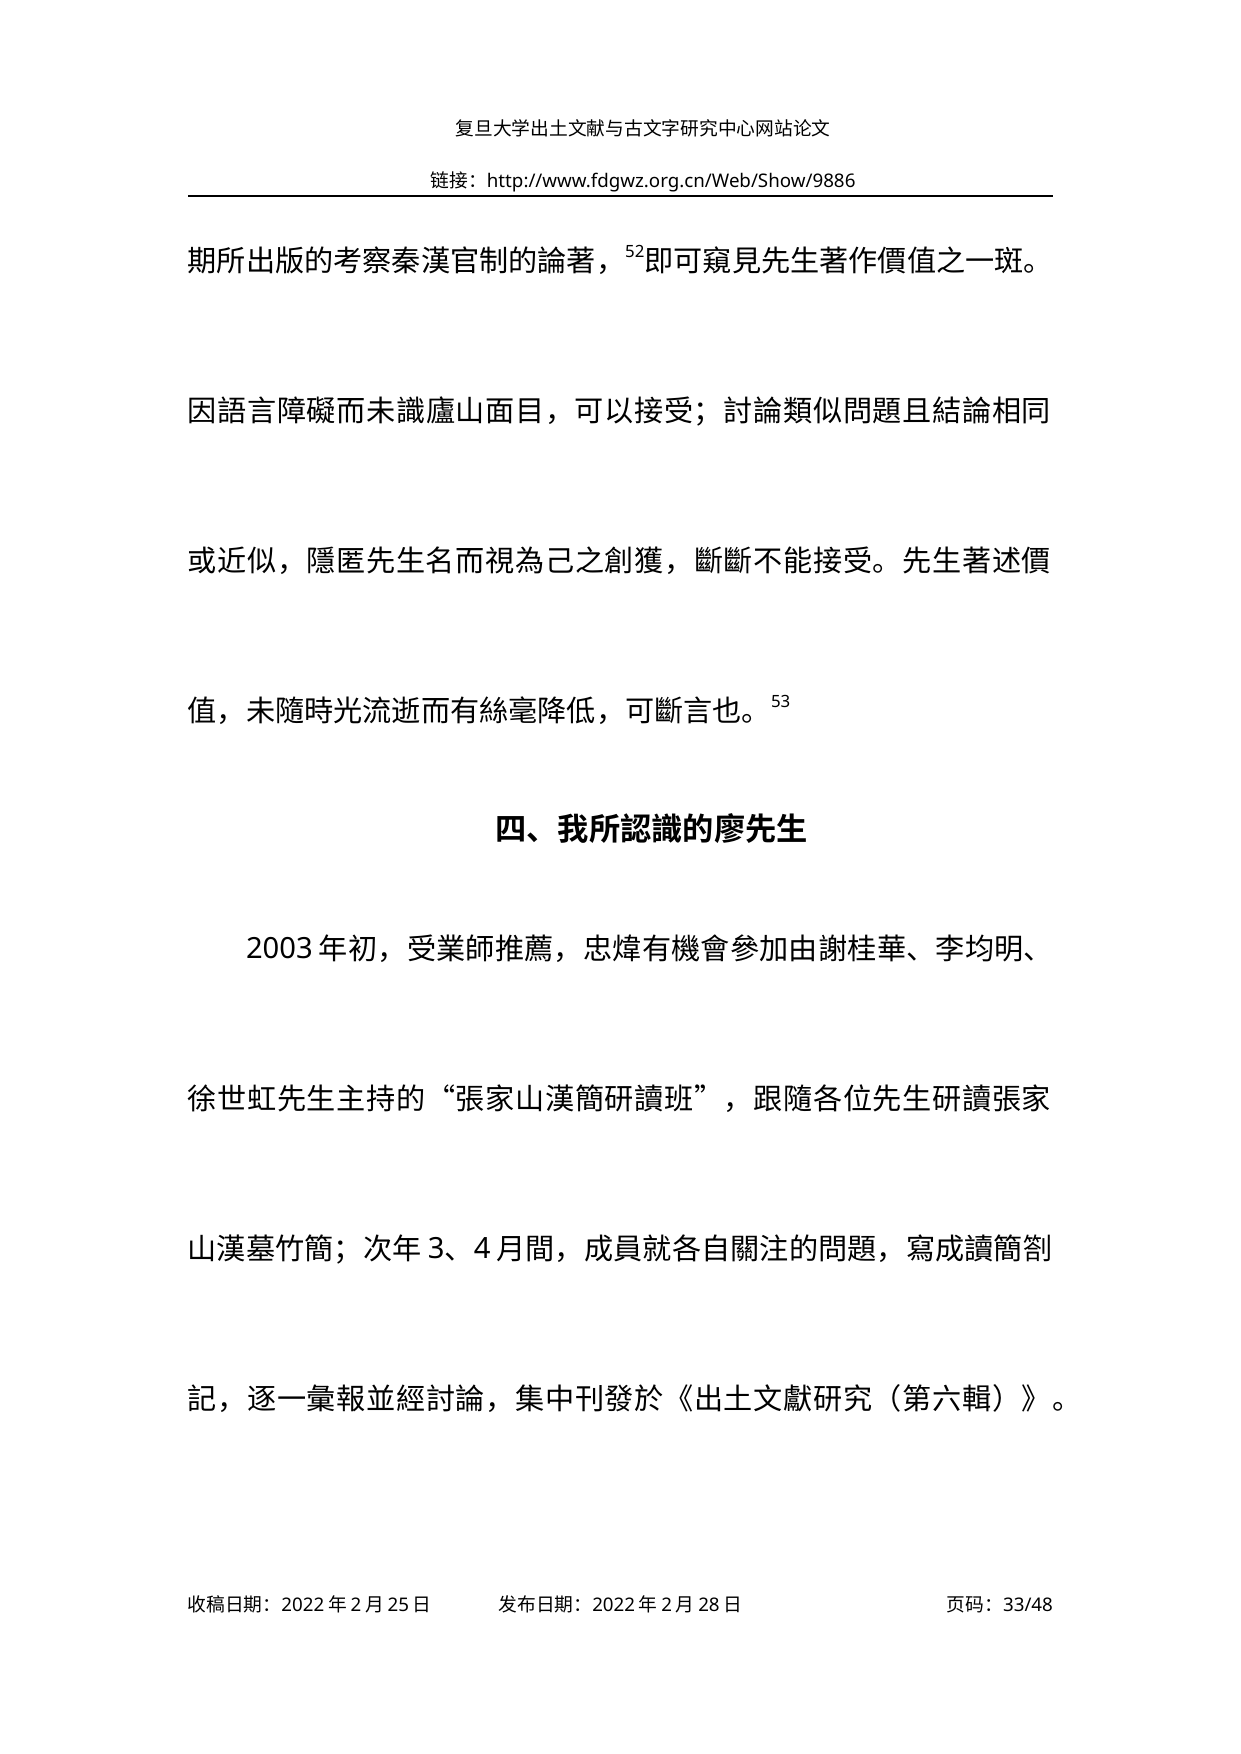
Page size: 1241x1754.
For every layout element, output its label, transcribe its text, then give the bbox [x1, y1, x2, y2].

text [187, 909, 1053, 1434]
text 四、我所認識的廖先生 [187, 789, 1053, 864]
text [187, 222, 1053, 747]
